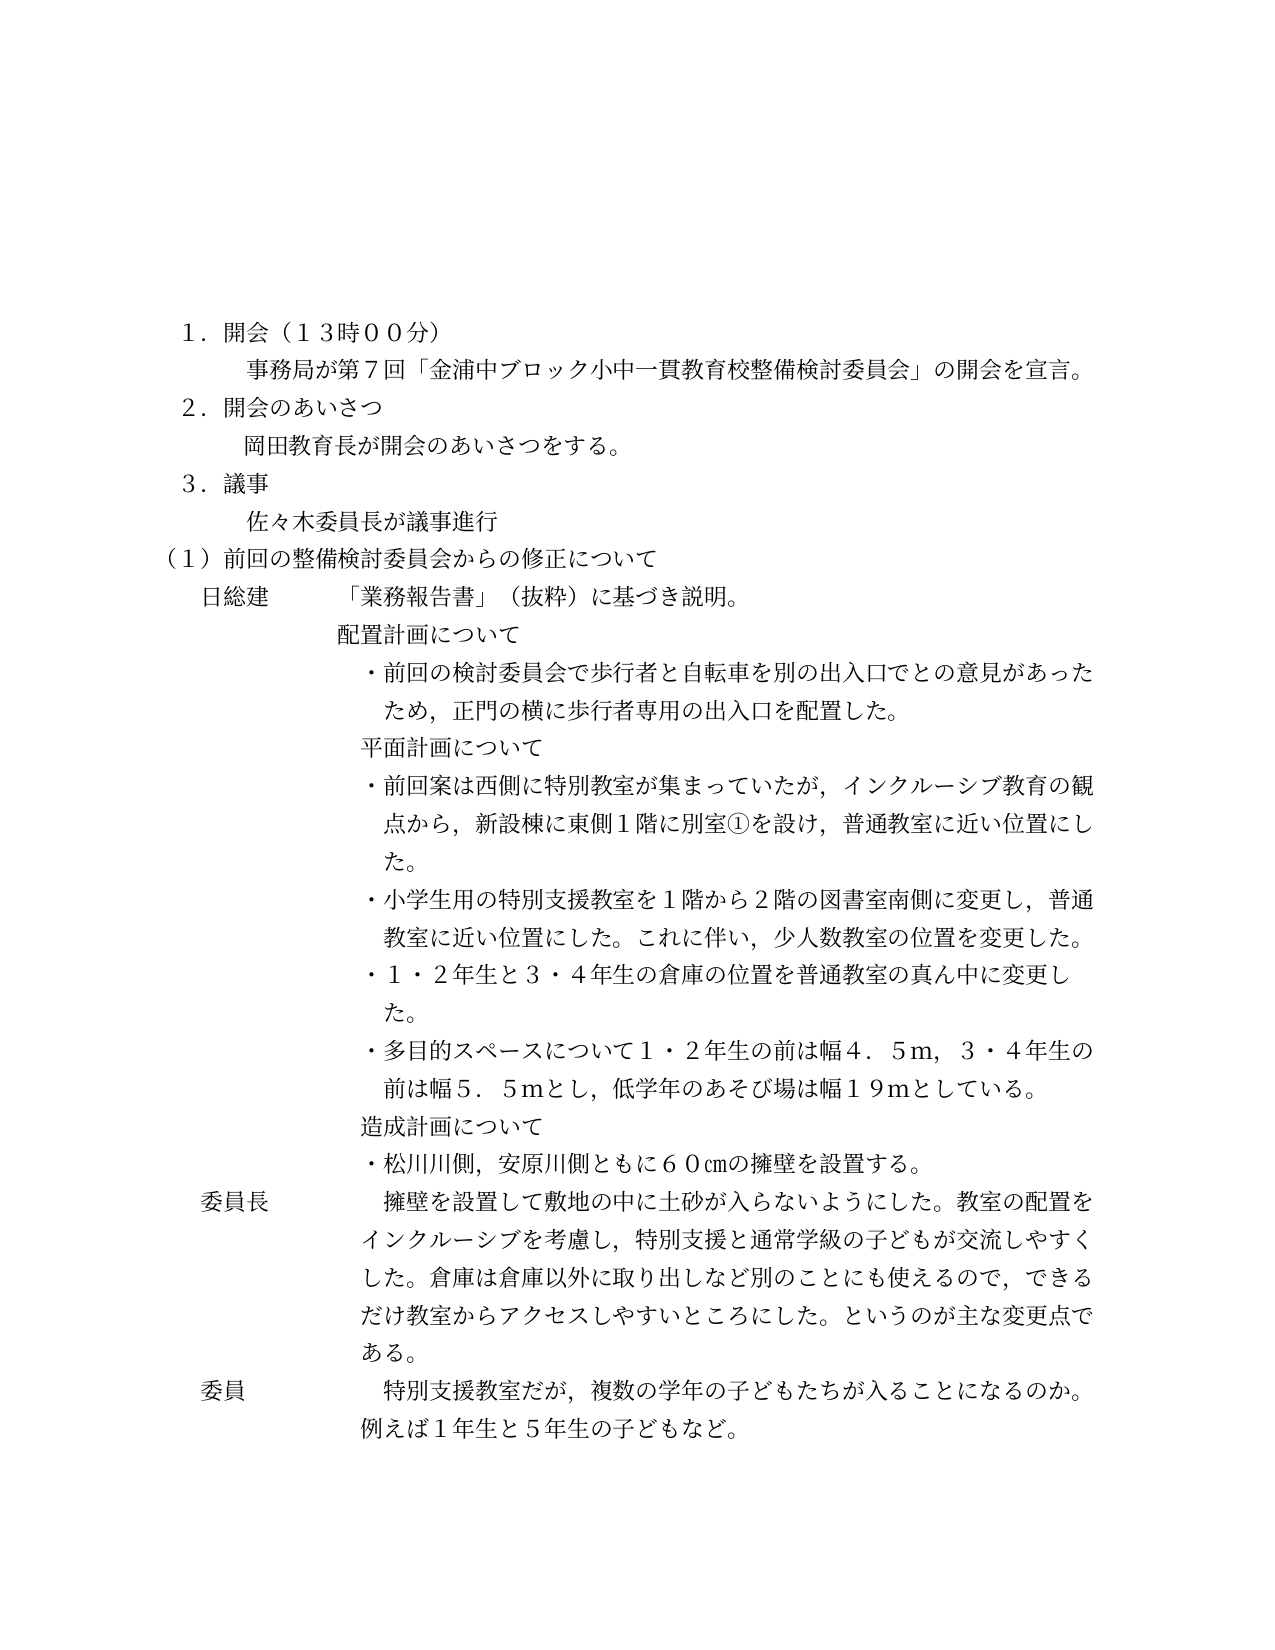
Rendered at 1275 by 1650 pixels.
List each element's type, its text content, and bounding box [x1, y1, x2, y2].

text ・前回の検討委員会で歩行者と自転車を別の出入口でとの意見があった [200, 655, 1098, 688]
text した。倉庫は倉庫以外に取り出しなど別のことにも使えるので，できるだけ教室からアクセスしやすいところにした。というのが主な変更点である。 [361, 1260, 1098, 1368]
text た。 [200, 844, 1098, 877]
text ・多目的スペースについて１・２年生の前は幅４．５ｍ，３・４年生の [200, 1033, 1098, 1066]
text 日総建 「業務報告書」（抜粋）に基づき説明。 [200, 579, 1098, 612]
text 委員 特別支援教室だが，複数の学年の子どもたちが入ることになるのか。 [177, 1373, 1098, 1406]
text ・松川川側，安原川側ともに６０㎝の擁壁を設置する。 [200, 1146, 1098, 1179]
text 配置計画について [154, 617, 1098, 650]
text ため，正門の横に歩行者専用の出入口を配置した。 [200, 693, 1098, 726]
text ３．議事 [177, 466, 1098, 499]
text インクルーシブを考慮し，特別支援と通常学級の子どもが交流しやすく [200, 1222, 1098, 1255]
text 事務局が第７回「金浦中ブロック小中一貫教育校整備検討委員会」の開会を宣言。 [246, 352, 1098, 385]
text 例えば１年生と５年生の子どもなど。 [177, 1411, 1098, 1444]
text 点から，新設棟に東側１階に別室①を設け，普通教室に近い位置にし [200, 806, 1098, 839]
text ２．開会のあいさつ [177, 390, 1098, 423]
text 委員長 擁壁を設置して敷地の中に土砂が入らないようにした。教室の配置を [200, 1184, 1098, 1217]
text ・１・２年生と３・４年生の倉庫の位置を普通教室の真ん中に変更し [200, 957, 1098, 990]
text （１）前回の整備検討委員会からの修正について [154, 541, 1098, 574]
text 造成計画について [200, 1109, 1098, 1142]
text ・前回案は西側に特別教室が集まっていたが，インクルーシブ教育の観 [200, 768, 1098, 801]
text 平面計画について [200, 731, 1098, 763]
text 教室に近い位置にした。これに伴い，少人数教室の位置を変更した。 [200, 919, 1098, 952]
text ・小学生用の特別支援教室を１階から２階の図書室南側に変更し，普通 [200, 882, 1098, 915]
text １．開会（１３時００分） [177, 314, 1098, 347]
text 佐々木委員長が議事進行 [177, 504, 1098, 537]
text 前は幅５．５ｍとし，低学年のあそび場は幅１９ｍとしている。 [200, 1071, 1098, 1104]
text 岡田教育長が開会のあいさつをする。 [177, 428, 1098, 461]
text た。 [200, 995, 1098, 1028]
